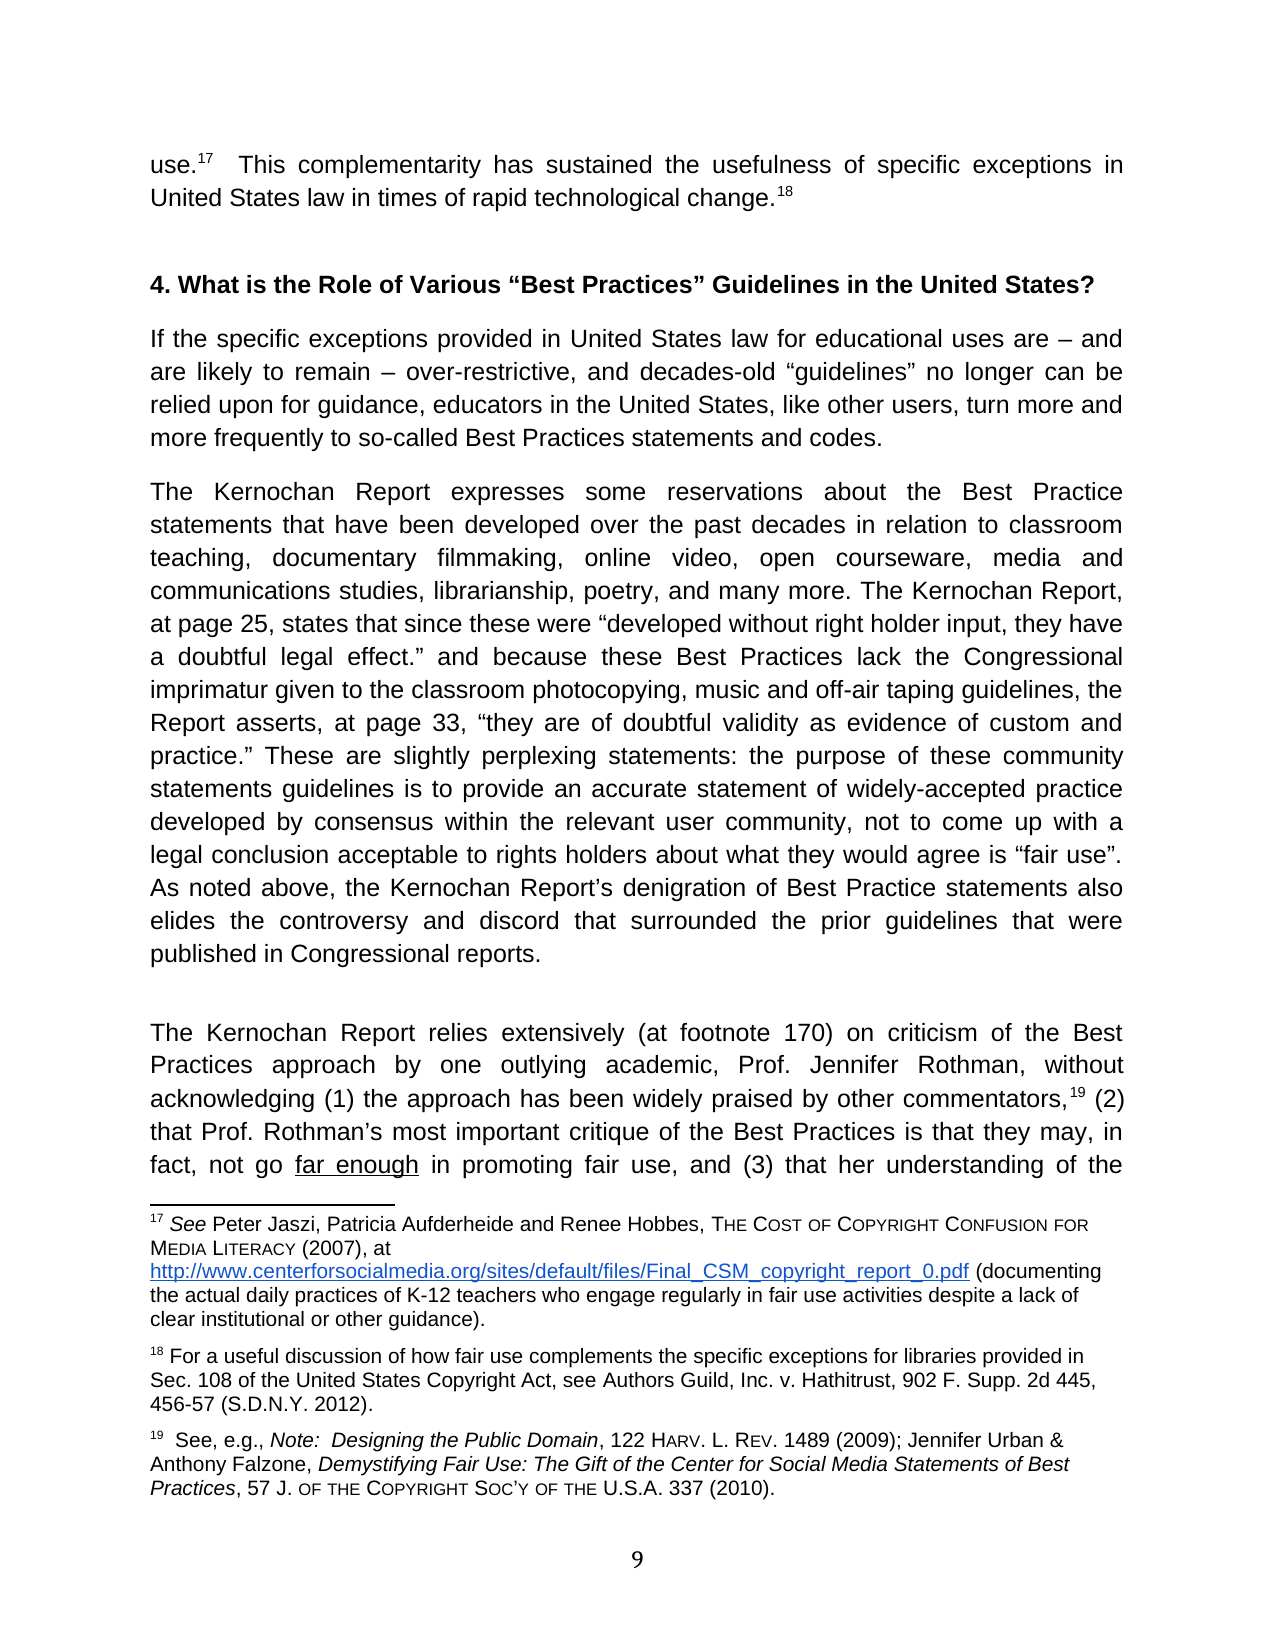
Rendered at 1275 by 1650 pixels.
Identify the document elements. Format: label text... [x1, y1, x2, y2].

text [150, 150, 1125, 212]
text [150, 1017, 1125, 1178]
subtitle 4. What is the Role of Various “Best Practices” Guidelines in the United States? [150, 270, 1125, 299]
subtitle The Kernochan Report expresses some reservations about the Best Practice statements that have been developed over the past decades in relation to classroom teaching, documentary filmmaking, online video, open courseware, media and communications studies, librarianship, poetry, and many more. The Kernochan Report, at page 25, states that since these were “developed without right holder input, they have a doubtful legal effect.” and because these Best Practices lack the Congressional imprimatur given to the classroom photocopying, music and off-air taping guidelines, the Report asserts, at page 33, “they are of doubtful validity as evidence of custom and practice.” These are slightly perplexing statements: the purpose of these community statements guidelines is to provide an accurate statement of widely-accepted practice developed by consensus within the relevant user community, not to come up with a legal conclusion acceptable to rights holders about what they would agree is “fair use”. As noted above, the Kernochan Report’s denigration of Best Practice statements also elides the controversy and discord that surrounded the prior guidelines that were published in Congressional reports. [150, 477, 1125, 968]
subtitle If the specific exceptions provided in United States law for educational uses are – and are likely to remain – over-restrictive, and decades-old “guidelines” no longer can be relied upon for guidance, educators in the United States, like other users, turn more and more frequently to so-called Best Practices statements and codes. [150, 324, 1125, 452]
